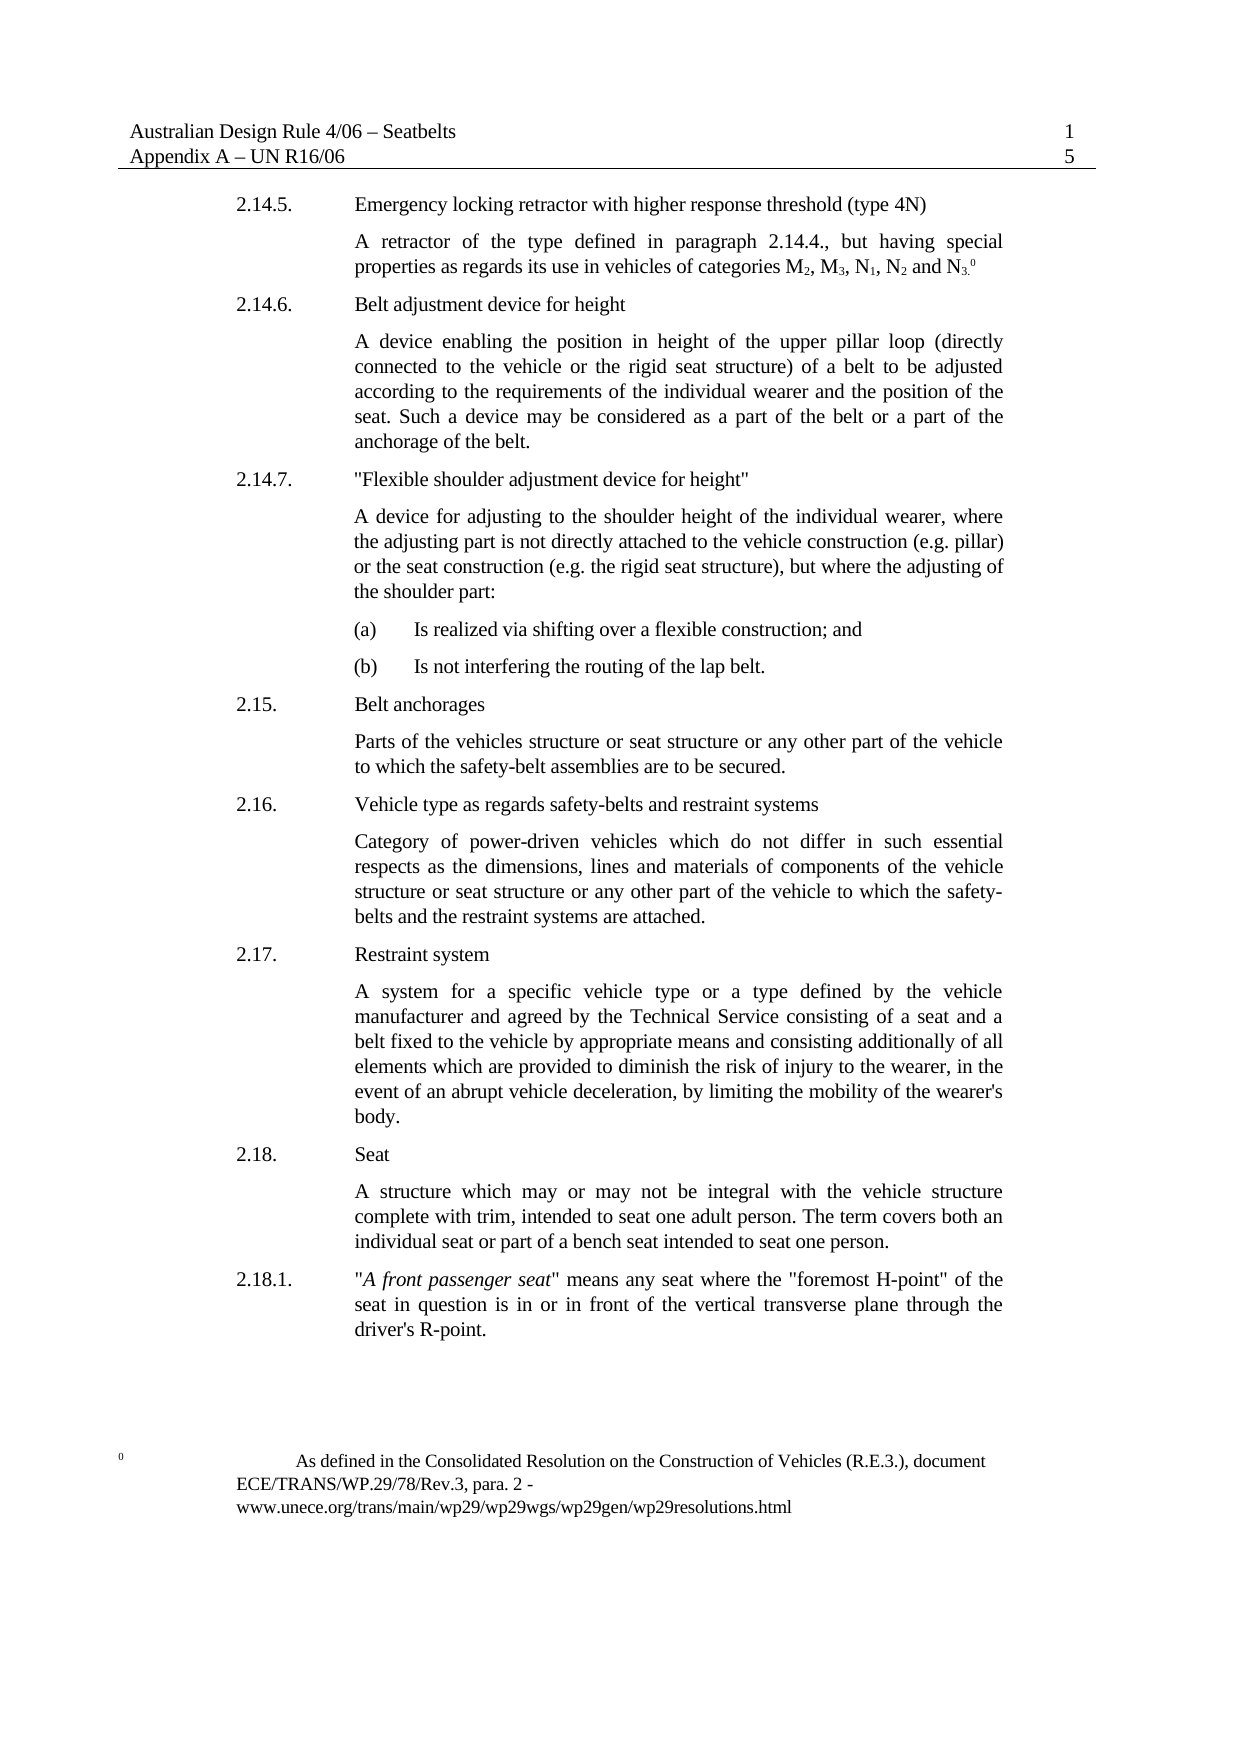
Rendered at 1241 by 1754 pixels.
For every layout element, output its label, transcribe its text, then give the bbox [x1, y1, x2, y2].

text A device for adjusting to the shoulder height of the individual wearer, where the adjusting part is not directly attached to the vehicle construction (e.g. pillar) or the seat construction (e.g. the rigid seat structure), but where the adjusting of the shoulder part: [353, 503, 1004, 603]
text 2.16. Vehicle type as regards safety-belts and restraint systems [236, 791, 1004, 816]
text (b) Is not interfering the routing of the lap belt. [353, 653, 1004, 678]
text 2.14.6. Belt adjustment device for height [236, 291, 1004, 316]
text Parts of the vehicles structure or seat structure or any other part of the vehicle to which the safety-belt assemblies are to be secured. [236, 728, 1004, 778]
text A system for a specific vehicle type or a type defined by the vehicle manufacturer and agreed by the Technical Service consisting of a seat and a belt fixed to the vehicle by appropriate means and consisting additionally of all elements which are provided to diminish the risk of injury to the wearer, in the event of an abrupt vehicle deceleration, by limiting the mobility of the wearer's body. [236, 978, 1004, 1128]
text 2.15. Belt anchorages [236, 691, 1004, 716]
text 2.17. Restraint system [236, 941, 1004, 966]
text A structure which may or may not be integral with the vehicle structure complete with trim, intended to seat one adult person. The term covers both an individual seat or part of a bench seat intended to seat one person. [236, 1178, 1004, 1253]
text 2.18. Seat [236, 1141, 1004, 1166]
text 2.18.1. "A front passenger seat" means any seat where the "foremost H-point" of the seat in question is in or in front of the vertical transverse plane through the driver's R-point. [236, 1266, 1004, 1341]
text (a) Is realized via shifting over a flexible construction; and [353, 616, 1004, 641]
text Category of power-driven vehicles which do not differ in such essential respects as the dimensions, lines and materials of components of the vehicle structure or seat structure or any other part of the vehicle to which the safety-belts and the restraint systems are attached. [236, 828, 1004, 928]
text A device enabling the position in height of the upper pillar loop (directly connected to the vehicle or the rigid seat structure) of a belt to be adjusted according to the requirements of the individual wearer and the position of the seat. Such a device may be considered as a part of the belt or a part of the anchorage of the belt. [236, 328, 1004, 453]
text 2.14.7. "Flexible shoulder adjustment device for height" [236, 466, 1004, 491]
text A retractor of the type defined in paragraph 2.14.4., but having special properties as regards its use in vehicles of categories M2, M3, N1, N2 and N3. [236, 228, 1004, 278]
text 2.14.5. Emergency locking retractor with higher response threshold (type 4N) [236, 191, 1004, 216]
